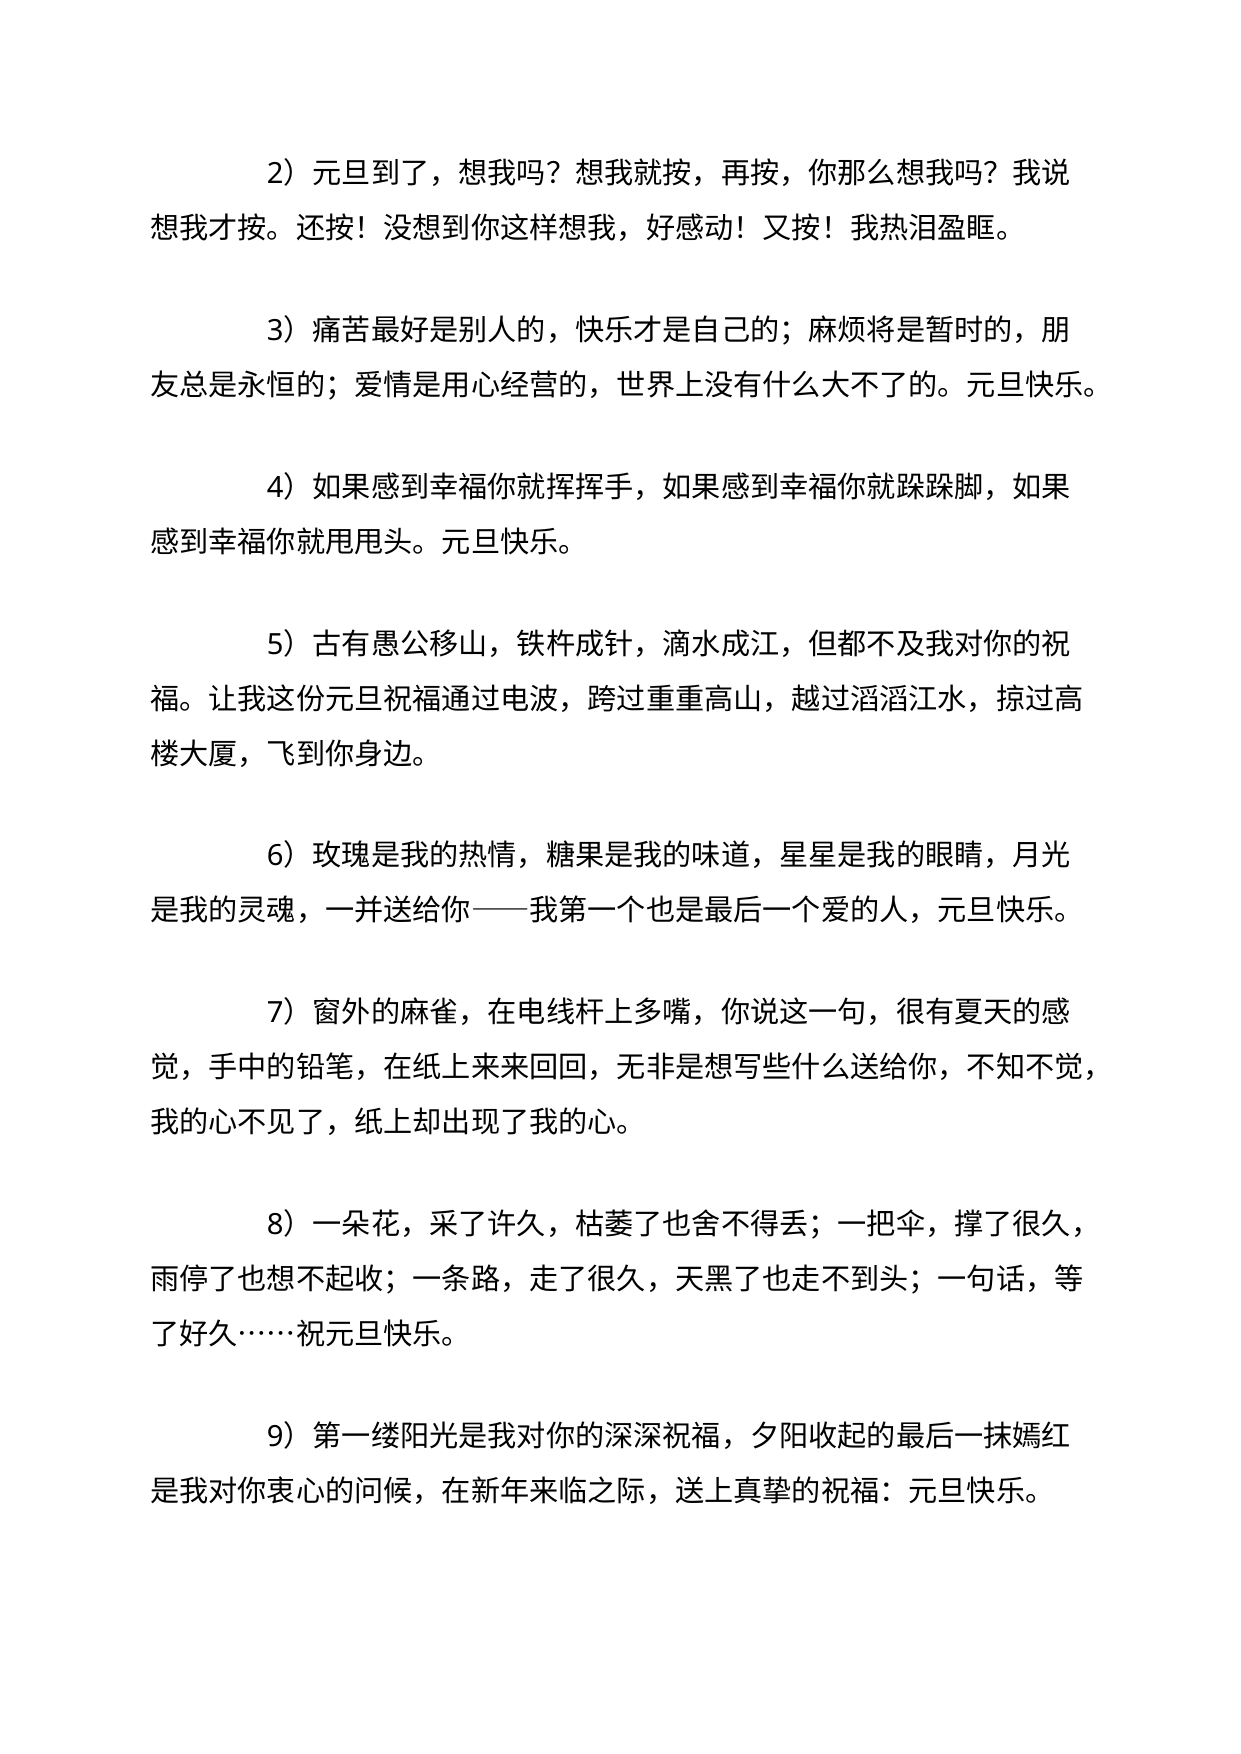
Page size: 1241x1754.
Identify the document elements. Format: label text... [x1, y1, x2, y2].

text 5）古有愚公移山，铁杵成针，滴水成江，但都不及我对你的祝福。让我这份元旦祝福通过电波，跨过重重高山，越过滔滔江水，掠过高楼大厦，飞到你身边。 [150, 620, 1090, 772]
text 2）元旦到了，想我吗？想我就按，再按，你那么想我吗？我说想我才按。还按！没想到你这样想我，好感动！又按！我热泪盈眶。 [150, 150, 1090, 247]
text 9）第一缕阳光是我对你的深深祝福，夕阳收起的最后一抹嫣红是我对你衷心的问候，在新年来临之际，送上真挚的祝福：元旦快乐。 [150, 1412, 1090, 1509]
text 6）玫瑰是我的热情，糖果是我的味道，星星是我的眼睛，月光是我的灵魂，一并送给你——我第一个也是最后一个爱的人，元旦快乐。 [150, 832, 1090, 929]
text 8）一朵花，采了许久，枯萎了也舍不得丢；一把伞，撑了很久，雨停了也想不起收；一条路，走了很久，天黑了也走不到头；一句话，等了好久……祝元旦快乐。 [150, 1200, 1090, 1353]
text 7）窗外的麻雀，在电线杆上多嘴，你说这一句，很有夏天的感觉，手中的铅笔，在纸上来来回回，无非是想写些什么送给你，不知不觉，我的心不见了，纸上却出现了我的心。 [150, 989, 1090, 1141]
text 3）痛苦最好是别人的，快乐才是自己的；麻烦将是暂时的，朋友总是永恒的；爱情是用心经营的，世界上没有什么大不了的。元旦快乐。 [150, 307, 1090, 404]
text 4）如果感到幸福你就挥挥手，如果感到幸福你就跺跺脚，如果感到幸福你就甩甩头。元旦快乐。 [150, 463, 1090, 561]
